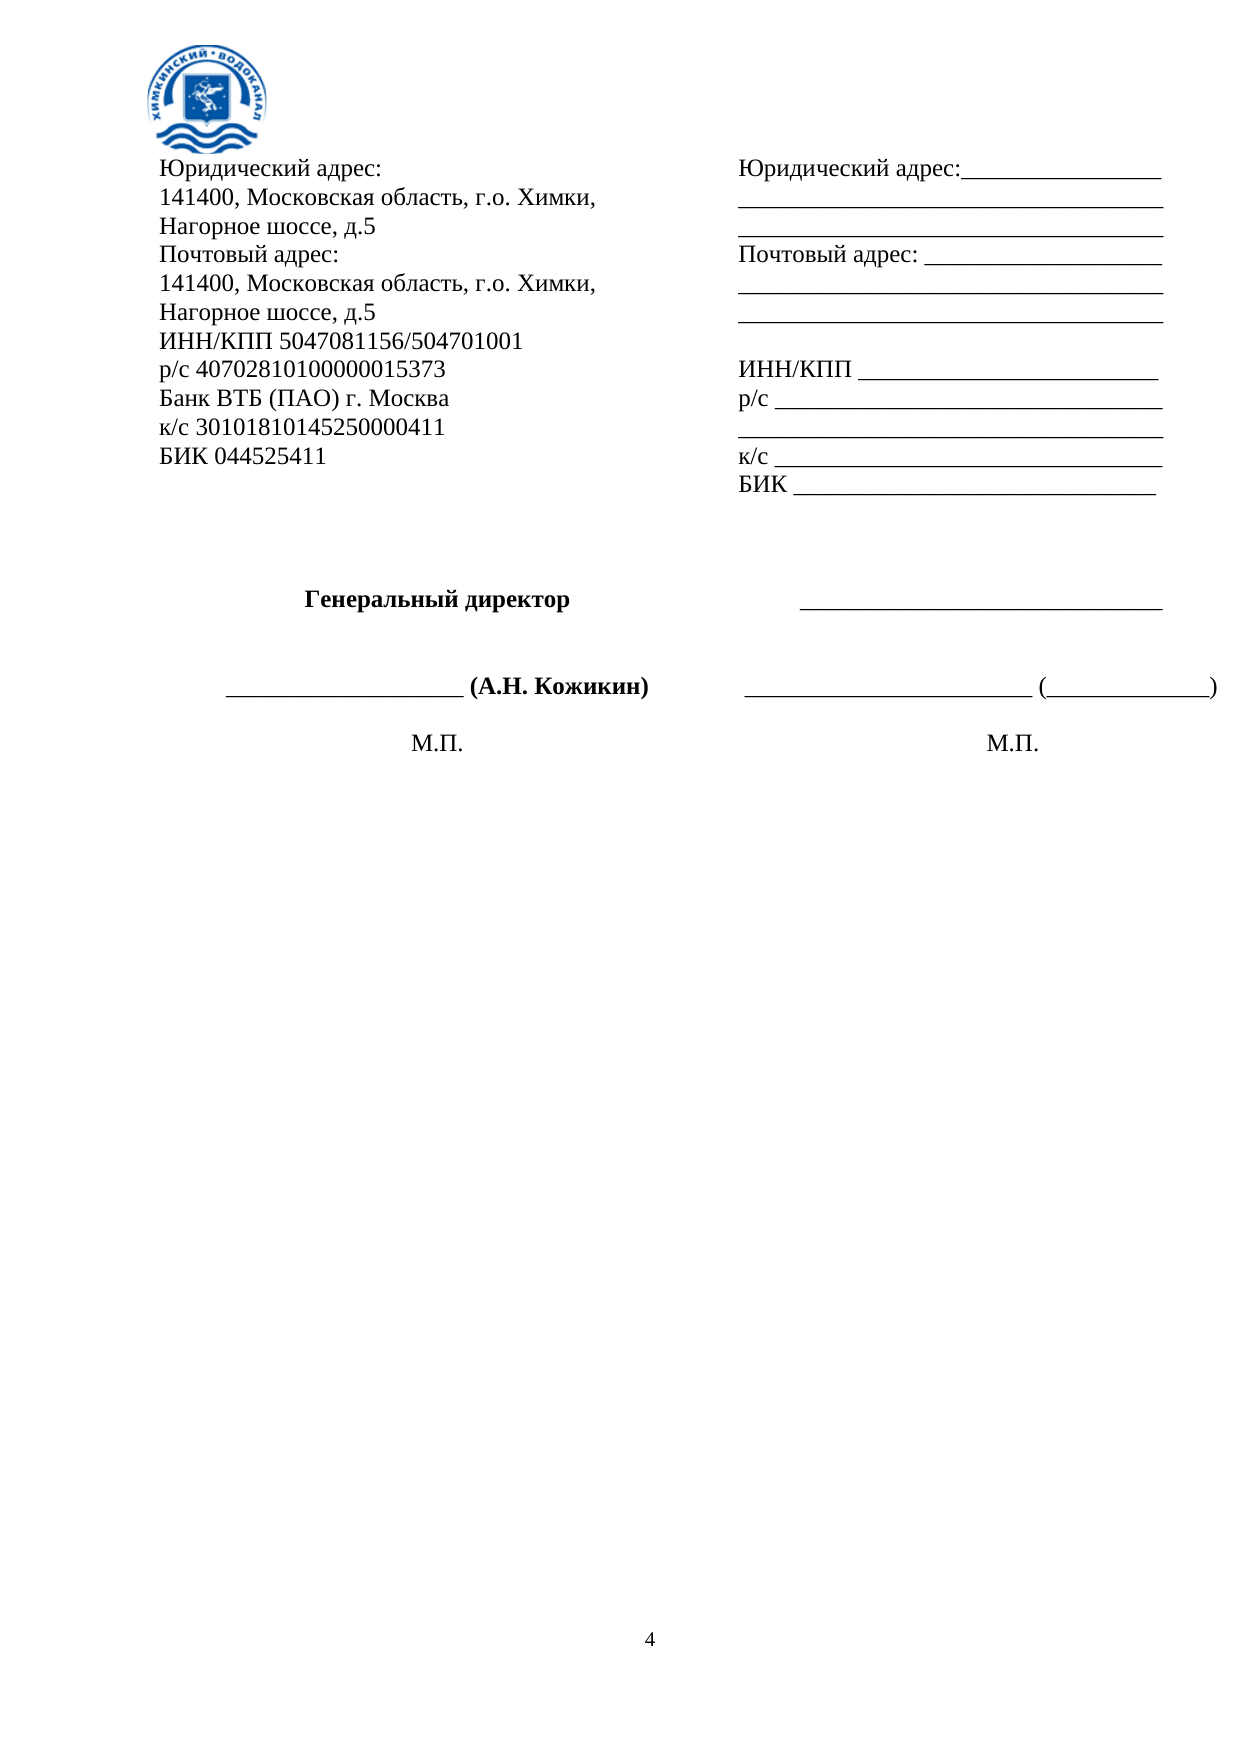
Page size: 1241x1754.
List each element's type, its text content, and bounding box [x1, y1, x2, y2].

picture [147, 45, 267, 154]
